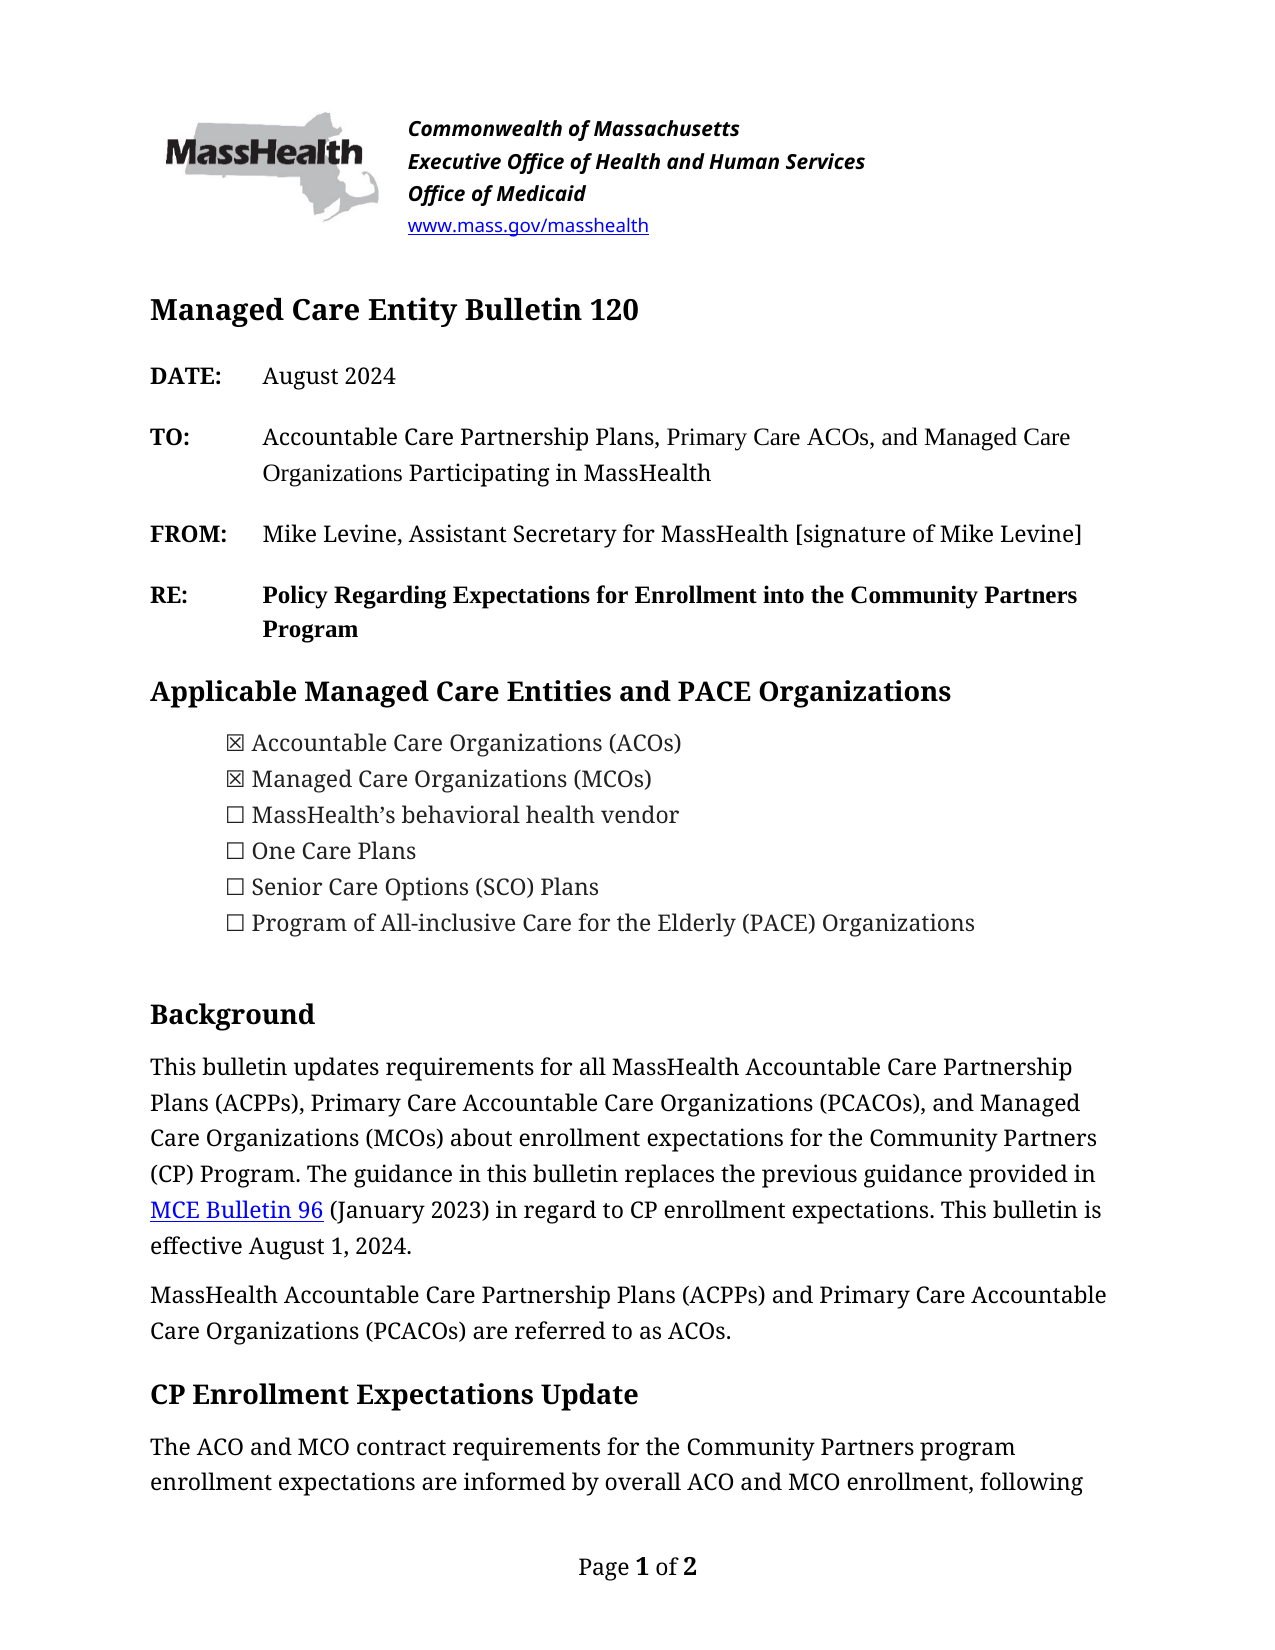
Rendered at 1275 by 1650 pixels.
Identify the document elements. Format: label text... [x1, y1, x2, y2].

text This bulletin updates requirements for all MassHealth Accountable Care Partnership Plans (ACPPs), Primary Care Accountable Care Organizations (PCACOs), and Managed Care Organizations (MCOs) about enrollment expectations for the Community Partners (CP) Program. The guidance in this bulletin replaces the previous guidance provided in MCE Bulletin 96 (January 2023) in regard to CP enrollment expectations. This bulletin is effective August 1, 2024. [150, 1051, 1125, 1261]
text Accountable Care Organizations (ACOs) [225, 727, 1125, 758]
text One Care Plans [225, 835, 1125, 866]
subtitle Applicable Managed Care Entities and PACE Organizations [150, 672, 1125, 709]
subtitle CP Enrollment Expectations Update [150, 1376, 1125, 1412]
text DATE: August 2024 [150, 360, 1125, 391]
picture [159, 106, 385, 227]
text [150, 1430, 1125, 1498]
subtitle Background [150, 996, 1125, 1032]
text MassHealth’s behavioral health vendor [225, 799, 1125, 830]
text RE: Policy Regarding Expectations for Enrollment into the Community Partners Program [150, 578, 1125, 643]
subtitle Managed Care Entity Bulletin 120 [150, 97, 1125, 329]
text TO: Accountable Care Partnership Plans, Primary Care ACOs, and Managed Care Organizations Participating in MassHealth [150, 421, 1125, 488]
text Senior Care Options (SCO) Plans [225, 871, 1125, 902]
text Program of All-inclusive Care for the Elderly (PACE) Organizations [225, 907, 1125, 938]
text MassHealth Accountable Care Partnership Plans (ACPPs) and Primary Care Accountable Care Organizations (PCACOs) are referred to as ACOs. [150, 1279, 1125, 1346]
text Managed Care Organizations (MCOs) [225, 763, 1125, 794]
text FROM: Mike Levine, Assistant Secretary for MassHealth [signature of Mike Levine] [150, 518, 1125, 549]
